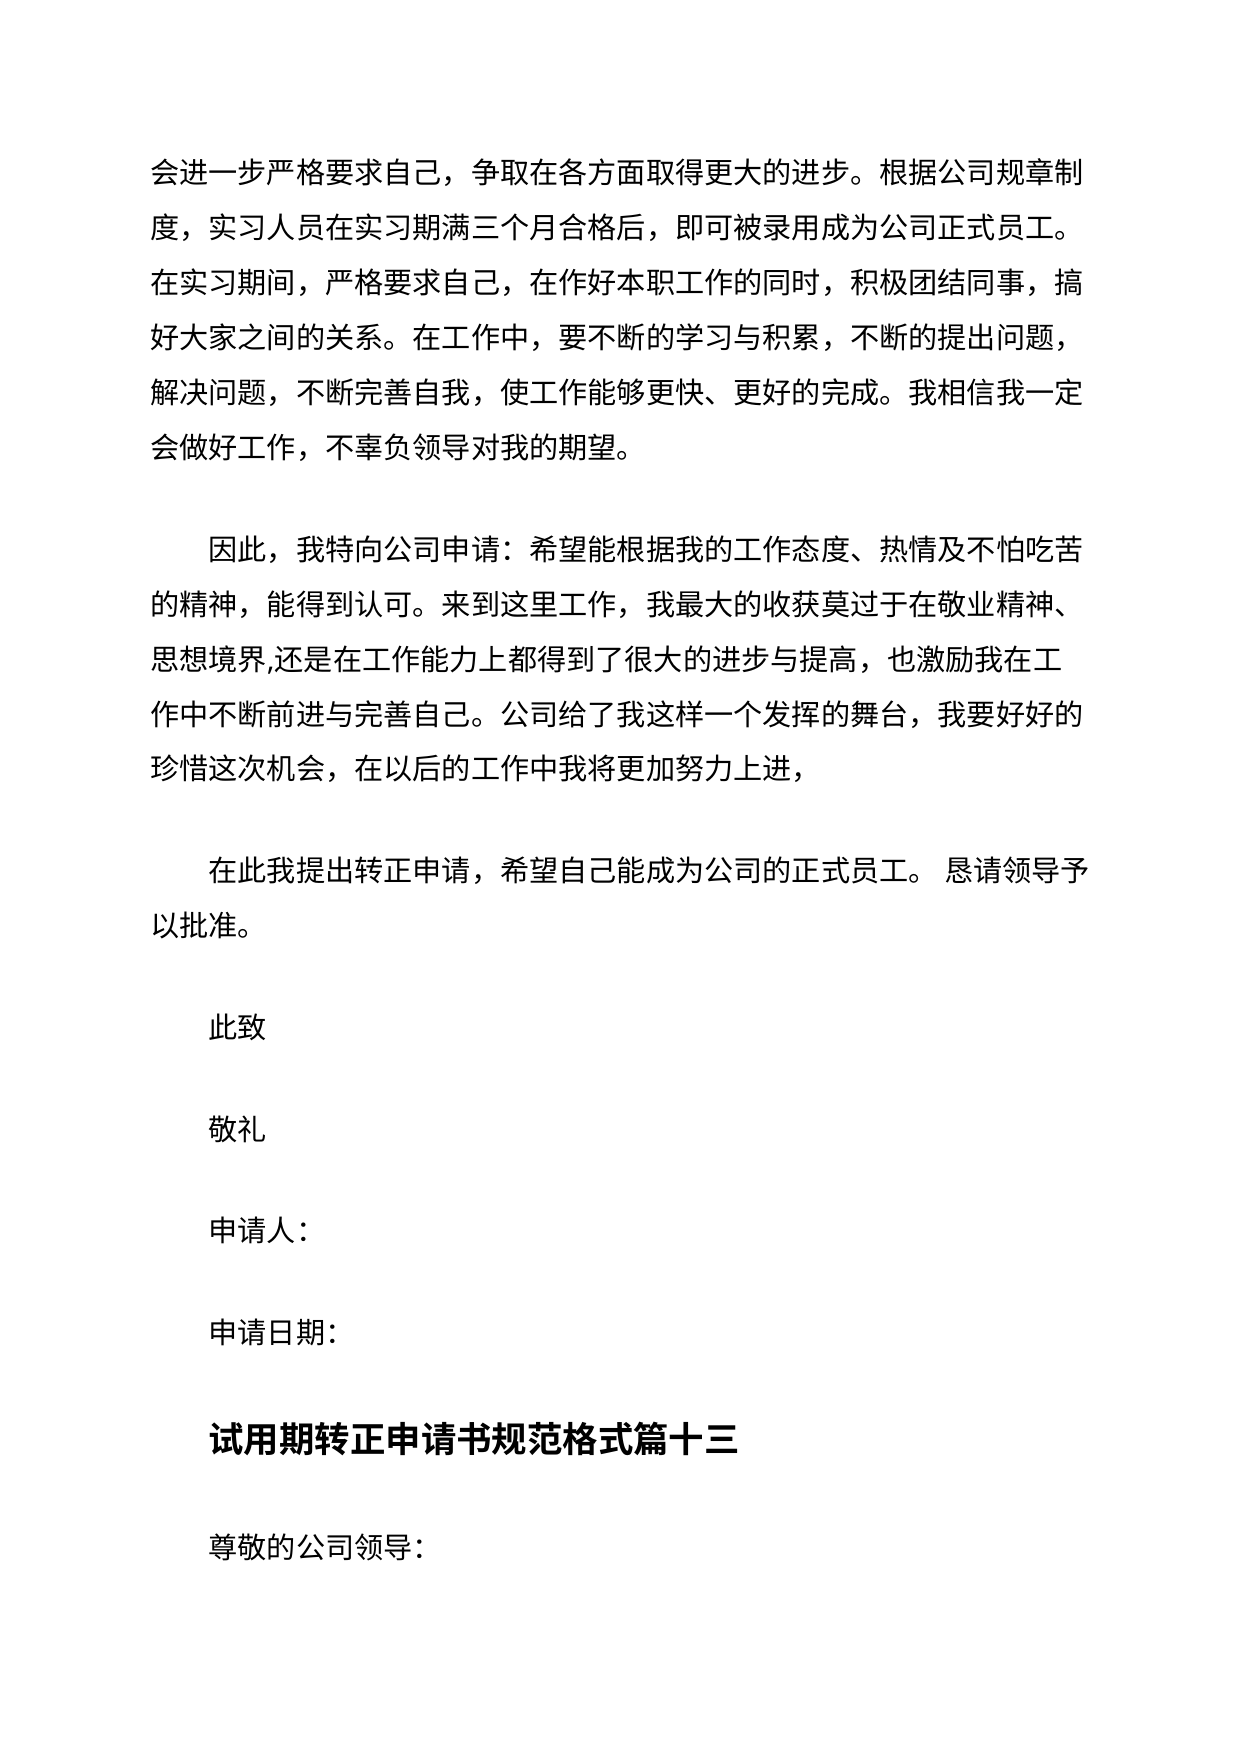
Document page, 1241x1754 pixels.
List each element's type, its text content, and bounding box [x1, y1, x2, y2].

text 申请日期： [150, 1310, 1090, 1352]
text 试用期转正申请书规范格式篇十三 [150, 1411, 1090, 1463]
text 在此我提出转正申请，希望自己能成为公司的正式员工。 恳请领导予以批准。 [150, 848, 1090, 945]
text 敬礼 [150, 1106, 1090, 1148]
text 尊敬的公司领导： [150, 1525, 1090, 1567]
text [150, 150, 1090, 467]
text 申请人： [150, 1208, 1090, 1250]
text 此致 [150, 1004, 1090, 1047]
text 因此，我特向公司申请：希望能根据我的工作态度、热情及不怕吃苦的精神，能得到认可。来到这里工作，我最大的收获莫过于在敬业精神、思想境界,还是在工作能力上都得到了很大的进步与提高，也激励我在工作中不断前进与完善自己。公司给了我这样一个发挥的舞台，我要好好的珍惜这次机会，在以后的工作中我将更加努力上进， [150, 526, 1090, 788]
